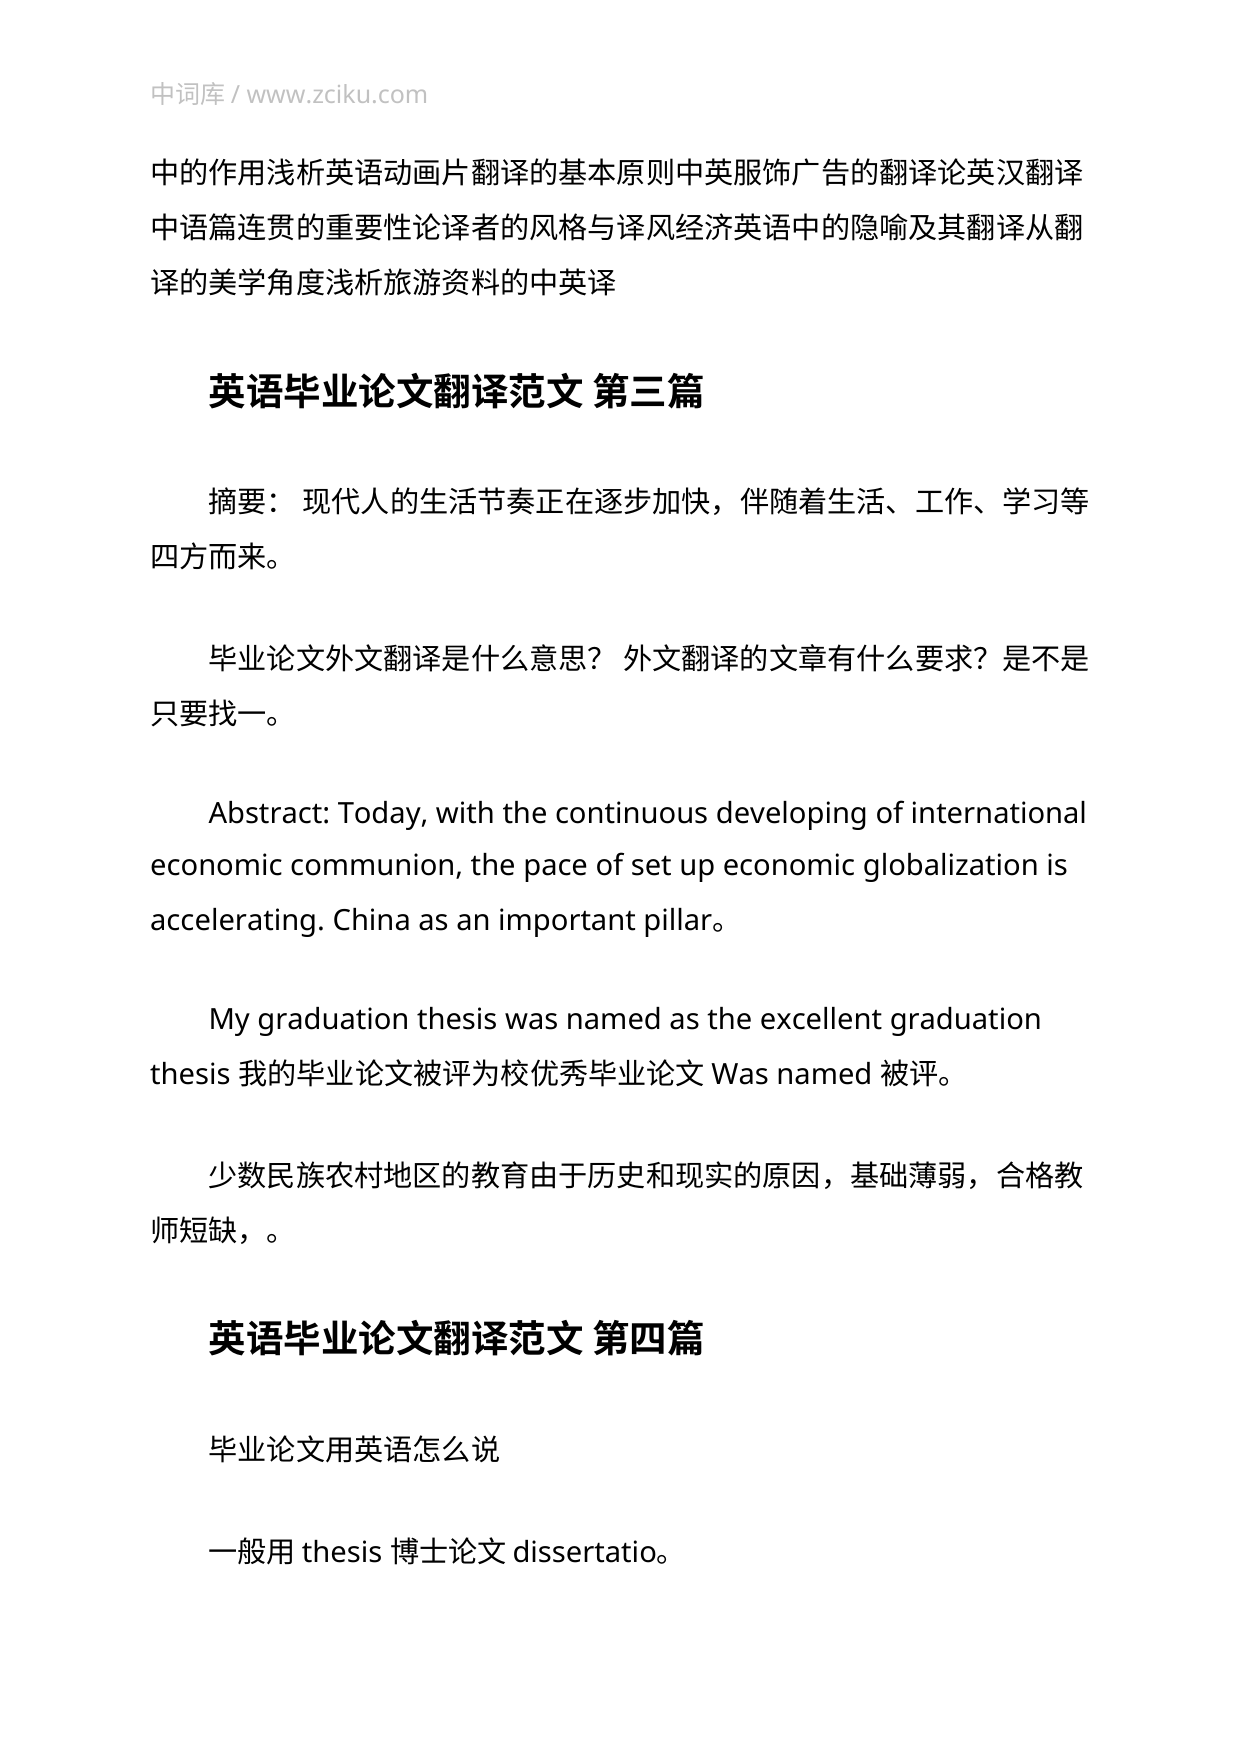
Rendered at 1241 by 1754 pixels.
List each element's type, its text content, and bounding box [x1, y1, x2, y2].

text 英语毕业论文翻译范文 第四篇 [150, 1309, 1090, 1363]
text Abstract: Today, with the continuous developing of international economic communion, the pace of set up economic globalization is accelerating. China as an important pillar。 [150, 792, 1090, 938]
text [150, 150, 1090, 302]
text 毕业论文用英语怎么说 [150, 1426, 1090, 1469]
text 毕业论文外文翻译是什么意思？ 外文翻译的文章有什么要求？是不是只要找一。 [150, 636, 1090, 733]
text 英语毕业论文翻译范文 第三篇 [150, 362, 1090, 416]
text 少数民族农村地区的教育由于历史和现实的原因，基础薄弱，合格教师短缺，。 [150, 1152, 1090, 1249]
text 摘要： 现代人的生活节奏正在逐步加快，伴随着生活、工作、学习等四方而来。 [150, 479, 1090, 576]
text 一般用thesis 博士论文dissertatio。 [150, 1528, 1090, 1571]
text My graduation thesis was named as the excellent graduation thesis 我的毕业论文被评为校优秀毕业论文 Was named 被评。 [150, 998, 1090, 1093]
